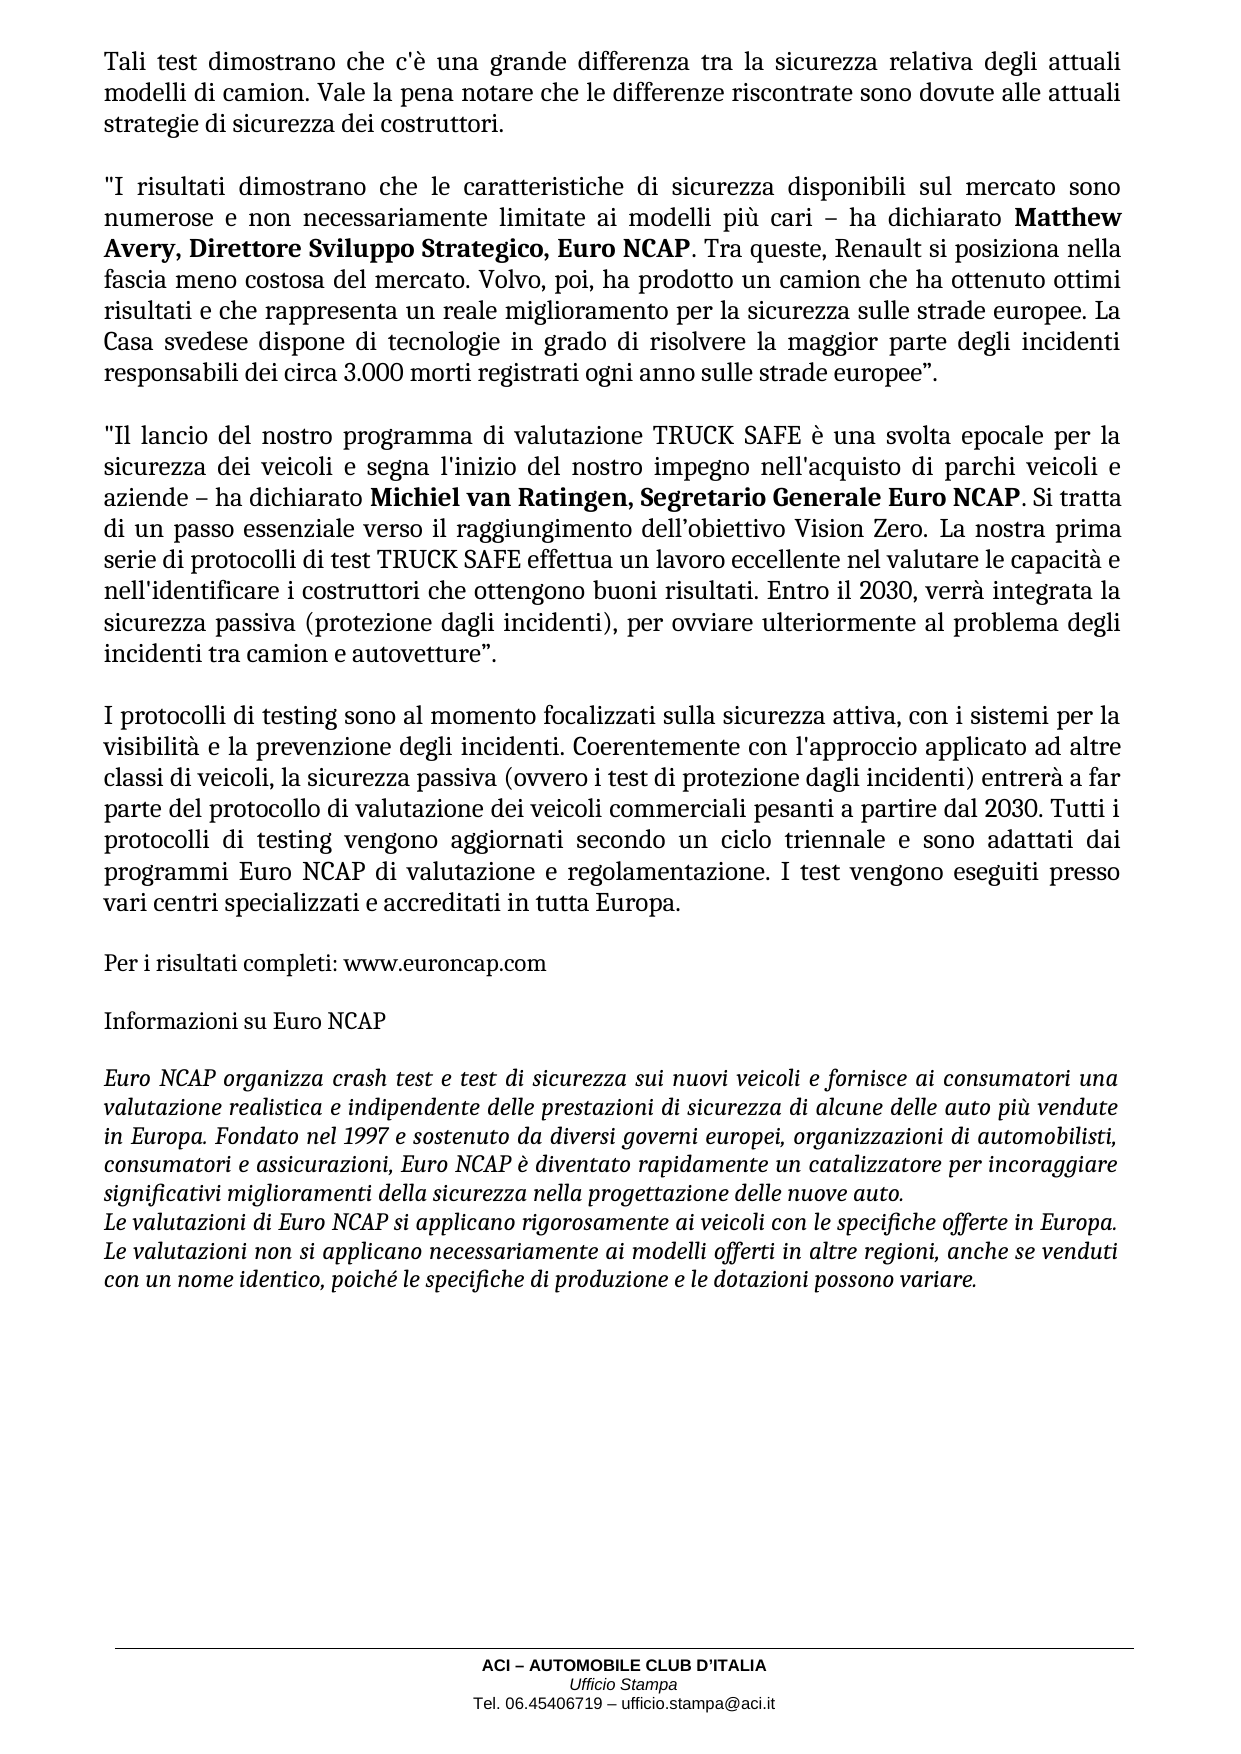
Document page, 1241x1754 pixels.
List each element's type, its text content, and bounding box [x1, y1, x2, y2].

text Per i risultati completi: www.euroncap.com [103, 949, 1122, 978]
text Euro NCAP organizza crash test e test di sicurezza sui nuovi veicoli e fornisce ai consumatori una valutazione realistica e indipendente delle prestazioni di sicurezza di alcune delle auto più vendute in Europa. Fondato nel 1997 e sostenuto da diversi governi europei, organizzazioni di automobilisti, consumatori e assicurazioni, Euro NCAP è diventato rapidamente un catalizzatore per incoraggiare significativi miglioramenti della sicurezza nella progettazione delle nuove auto. [103, 1064, 1122, 1208]
text Le valutazioni di Euro NCAP si applicano rigorosamente ai veicoli con le specifiche offerte in Europa. Le valutazioni non si applicano necessariamente ai modelli offerti in altre regioni, anche se venduti con un nome identico, poiché le specifiche di produzione e le dotazioni possono variare. [103, 1208, 1122, 1294]
text Tali test dimostrano che c'è una grande differenza tra la sicurezza relativa degli attuali modelli di camion. Vale la pena notare che le differenze riscontrate sono dovute alle attuali strategie di sicurezza dei costruttori. [103, 46, 1122, 139]
text Informazioni su Euro NCAP [103, 1007, 1122, 1035]
text "I risultati dimostrano che le caratteristiche di sicurezza disponibili sul mercato sono numerose e non necessariamente limitate ai modelli più cari – ha dichiarato Matthew Avery, Direttore Sviluppo Strategico, Euro NCAP. Tra queste, Renault si posiziona nella fascia meno costosa del mercato. Volvo, poi, ha prodotto un camion che ha ottenuto ottimi risultati e che rappresenta un reale miglioramento per la sicurezza sulle strade europee. La Casa svedese dispone di tecnologie in grado di risolvere la maggior parte degli incidenti responsabili dei circa 3.000 morti registrati ogni anno sulle strade europee”. [103, 171, 1122, 388]
text "Il lancio del nostro programma di valutazione TRUCK SAFE è una svolta epocale per la sicurezza dei veicoli e segna l'inizio del nostro impegno nell'acquisto di parchi veicoli e aziende – ha dichiarato Michiel van Ratingen, Segretario Generale Euro NCAP. Si tratta di un passo essenziale verso il raggiungimento dell’obiettivo Vision Zero. La nostra prima serie di protocolli di test TRUCK SAFE effettua un lavoro eccellente nel valutare le capacità e nell'identificare i costruttori che ottengono buoni risultati. Entro il 2030, verrà integrata la sicurezza passiva (protezione dagli incidenti), per ovviare ulteriormente al problema degli incidenti tra camion e autovetture”. [103, 420, 1122, 669]
text I protocolli di testing sono al momento focalizzati sulla sicurezza attiva, con i sistemi per la visibilità e la prevenzione degli incidenti. Coerentemente con l'approccio applicato ad altre classi di veicoli, la sicurezza passiva (ovvero i test di protezione dagli incidenti) entrerà a far parte del protocollo di valutazione dei veicoli commerciali pesanti a partire dal 2030. Tutti i protocolli di testing vengono aggiornati secondo un ciclo triennale e sono adattati dai programmi Euro NCAP di valutazione e regolamentazione. I test vengono eseguiti presso vari centri specializzati e accreditati in tutta Europa. [103, 700, 1122, 918]
